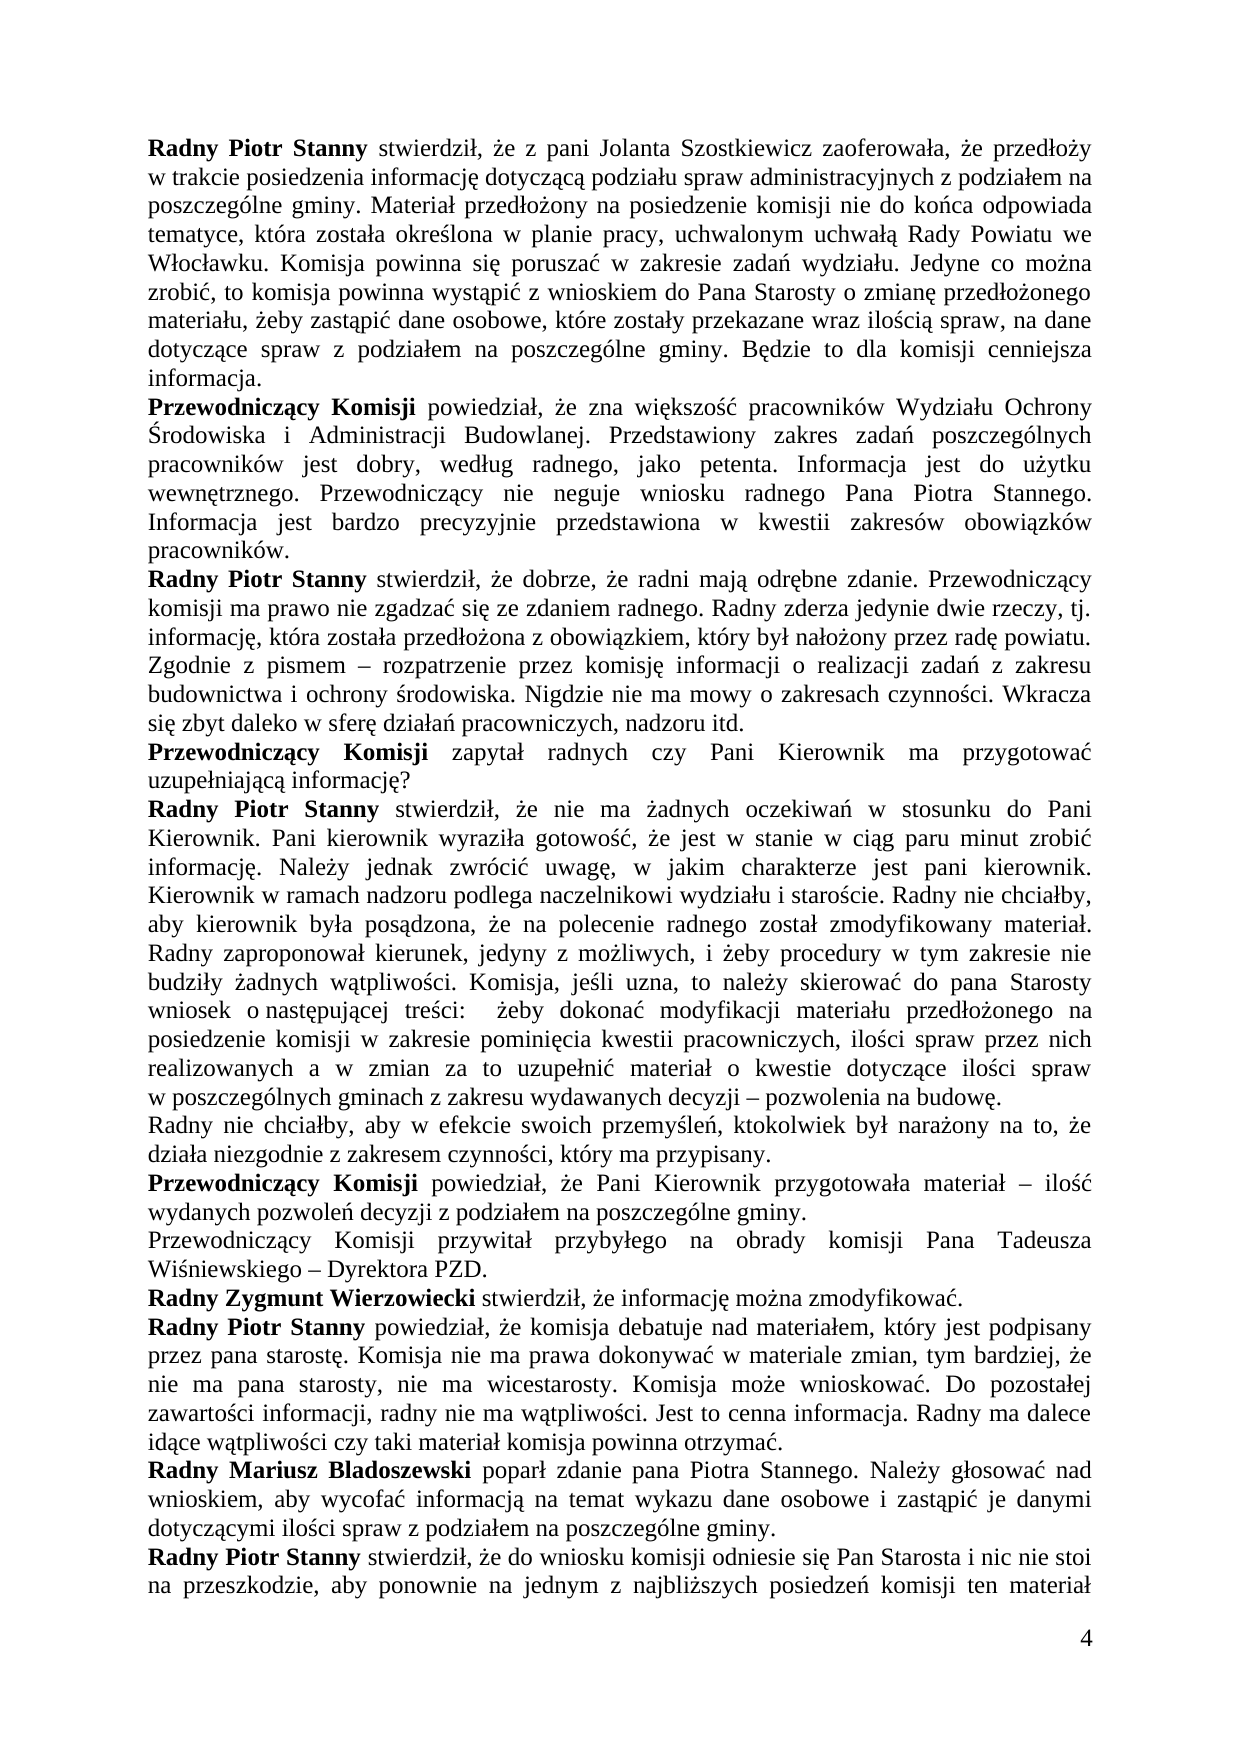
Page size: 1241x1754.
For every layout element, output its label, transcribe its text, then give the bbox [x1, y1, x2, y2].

text Radny Piotr Stanny stwierdził, że z pani Jolanta Szostkiewicz zaoferowała, że przedłoży w trakcie posiedzenia informację dotyczącą podziału spraw administracyjnych z podziałem na poszczególne gminy. Materiał przedłożony na posiedzenie komisji nie do końca odpowiada tematyce, która została określona w planie pracy, uchwalonym uchwałą Rady Powiatu we Włocławku. Komisja powinna się poruszać w zakresie zadań wydziału. Jedyne co można zrobić, to komisja powinna wystąpić z wnioskiem do Pana Starosty o zmianę przedłożonego materiału, żeby zastąpić dane osobowe, które zostały przekazane wraz ilością spraw, na dane dotyczące spraw z podziałem na poszczególne gminy. Będzie to dla komisji cenniejsza informacja. [148, 133, 1093, 392]
text Radny nie chciałby, aby w efekcie swoich przemyśleń, ktokolwiek był narażony na to, że działa niezgodnie z zakresem czynności, który ma przypisany. [148, 1110, 1093, 1168]
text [148, 1542, 1093, 1599]
text Przewodniczący Komisji przywitał przybyłego na obrady komisji Pana Tadeusza Wiśniewskiego – Dyrektora PZD. [148, 1225, 1093, 1283]
text Radny Piotr Stanny stwierdził, że dobrze, że radni mają odrębne zdanie. Przewodniczący komisji ma prawo nie zgadzać się ze zdaniem radnego. Radny zderza jedynie dwie rzeczy, tj. informację, która została przedłożona z obowiązkiem, który był nałożony przez radę powiatu. Zgodnie z pismem – rozpatrzenie przez komisję informacji o realizacji zadań z zakresu budownictwa i ochrony środowiska. Nigdzie nie ma mowy o zakresach czynności. Wkracza się zbyt daleko w sferę działań pracowniczych, nadzoru itd. [148, 564, 1093, 737]
text Przewodniczący Komisji powiedział, że Pani Kierownik przygotowała materiał – ilość wydanych pozwoleń decyzji z podziałem na poszczególne gminy. [148, 1168, 1093, 1225]
text Radny Zygmunt Wierzowiecki stwierdził, że informację można zmodyfikować. [148, 1283, 1093, 1312]
text Radny Mariusz Bladoszewski poparł zdanie pana Piotra Stannego. Należy głosować nad wnioskiem, aby wycofać informacją na temat wykazu dane osobowe i zastąpić je danymi dotyczącymi ilości spraw z podziałem na poszczególne gminy. [148, 1455, 1093, 1542]
text Przewodniczący Komisji powiedział, że zna większość pracowników Wydziału Ochrony Środowiska i Administracji Budowlanej. Przedstawiony zakres zadań poszczególnych pracowników jest dobry, według radnego, jako petenta. Informacja jest do użytku wewnętrznego. Przewodniczący nie neguje wniosku radnego Pana Piotra Stannego. Informacja jest bardzo precyzyjnie przedstawiona w kwestii zakresów obowiązków pracowników. [148, 392, 1093, 564]
text Przewodniczący Komisji zapytał radnych czy Pani Kierownik ma przygotować uzupełniającą informację? [148, 737, 1093, 794]
text Radny Piotr Stanny powiedział, że komisja debatuje nad materiałem, który jest podpisany przez pana starostę. Komisja nie ma prawa dokonywać w materiale zmian, tym bardziej, że nie ma pana starosty, nie ma wicestarosty. Komisja może wnioskować. Do pozostałej zawartości informacji, radny nie ma wątpliwości. Jest to cenna informacja. Radny ma dalece idące wątpliwości czy taki materiał komisja powinna otrzymać. [148, 1312, 1093, 1455]
text Radny Piotr Stanny stwierdził, że nie ma żadnych oczekiwań w stosunku do Pani Kierownik. Pani kierownik wyraziła gotowość, że jest w stanie w ciąg paru minut zrobić informację. Należy jednak zwrócić uwagę, w jakim charakterze jest pani kierownik. Kierownik w ramach nadzoru podlega naczelnikowi wydziału i staroście. Radny nie chciałby, aby kierownik była posądzona, że na polecenie radnego został zmodyfikowany materiał. Radny zaproponował kierunek, jedyny z możliwych, i żeby procedury w tym zakresie nie budziły żadnych wątpliwości. Komisja, jeśli uzna, to należy skierować do pana Starosty wniosek o następującej treści: żeby dokonać modyfikacji materiału przedłożonego na posiedzenie komisji w zakresie pominięcia kwestii pracowniczych, ilości spraw przez nich realizowanych a w zmian za to uzupełnić materiał o kwestie dotyczące ilości spraw w poszczególnych gminach z zakresu wydawanych decyzji – pozwolenia na budowę. [148, 794, 1093, 1110]
